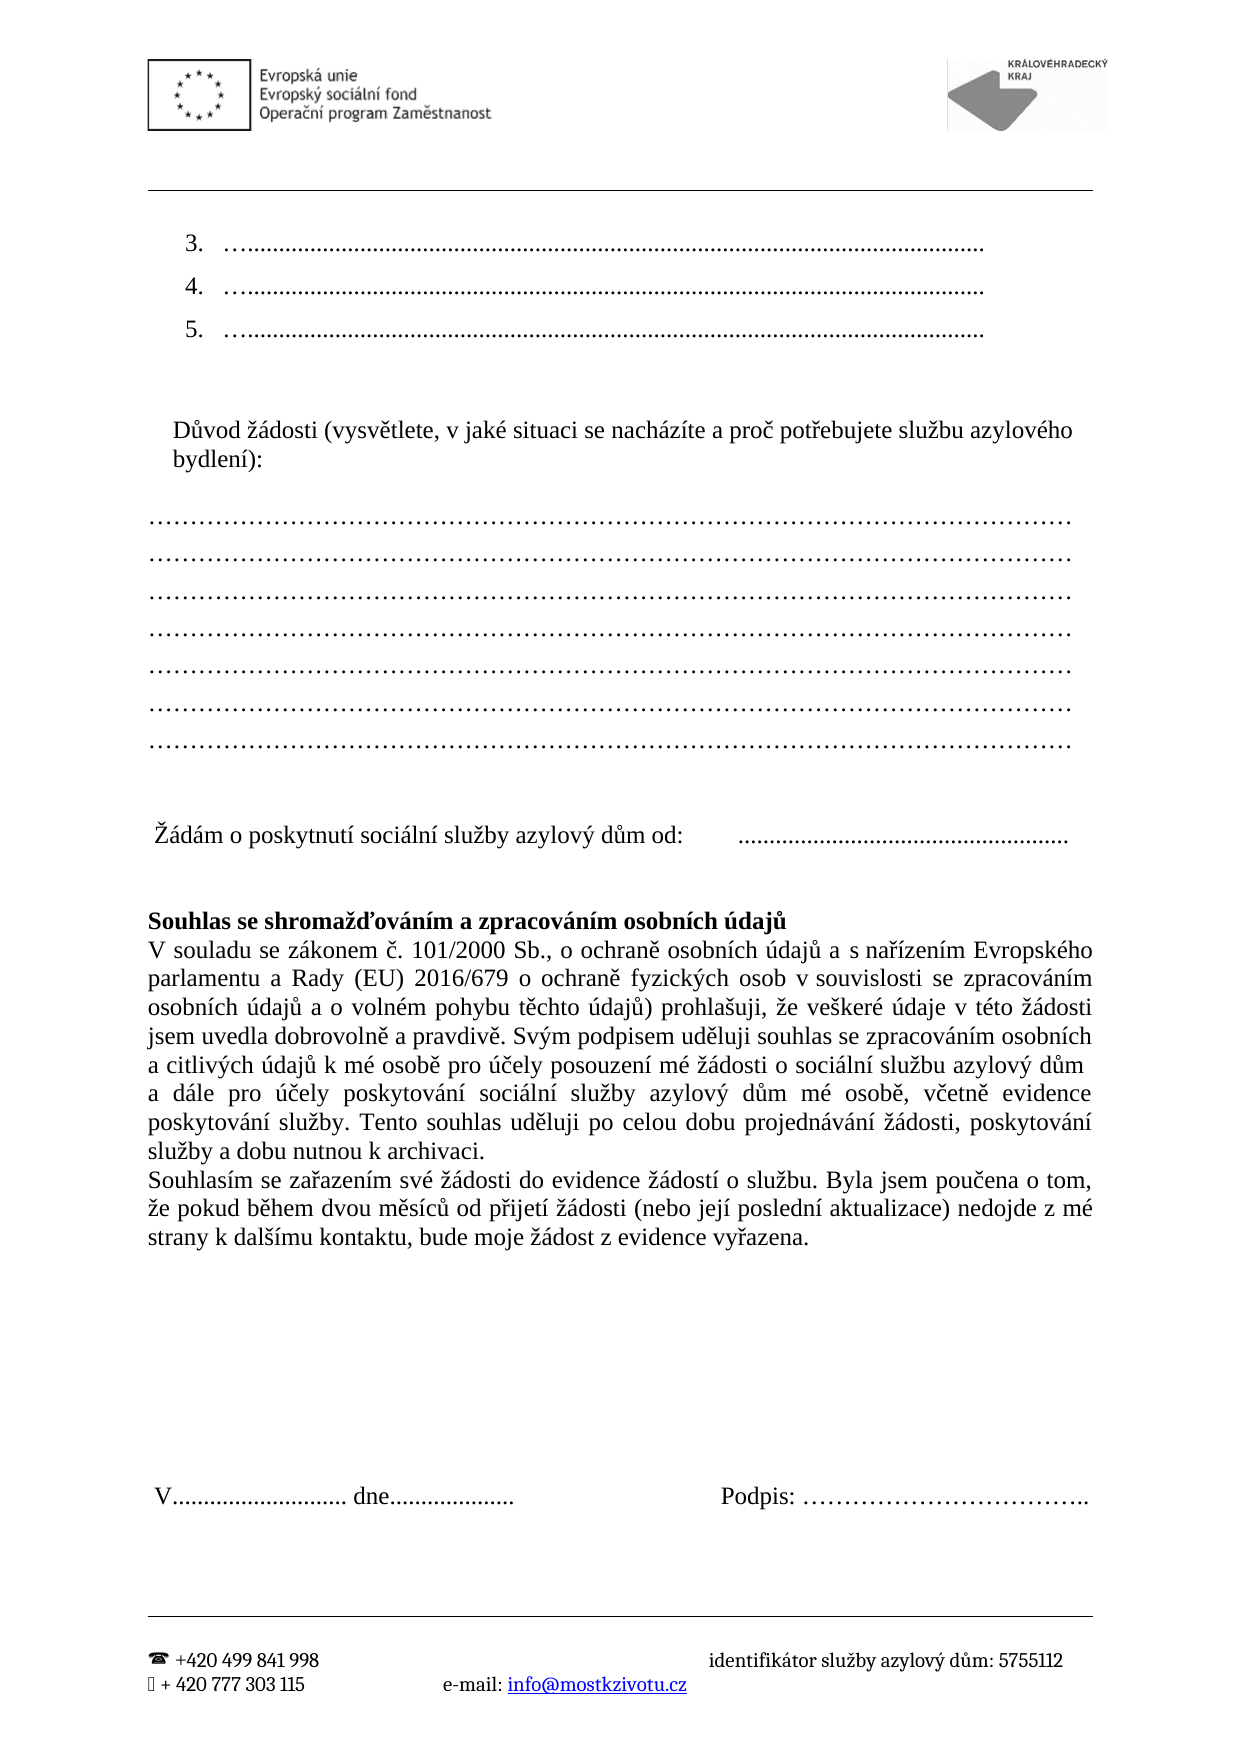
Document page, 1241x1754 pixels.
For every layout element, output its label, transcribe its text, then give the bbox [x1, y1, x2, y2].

text V............................ dne.................... Podpis: …………………………….. [148, 1481, 1093, 1510]
list …...................................................................................................................... [185, 314, 1093, 343]
text V souladu se zákonem č. 101/2000 Sb., o ochraně osobních údajů a s nařízením Evropského parlamentu a Rady (EU) 2016/679 o ochraně fyzických osob v souvislosti se zpracováním osobních údajů a o volném pohybu těchto údajů) prohlašuji, že veškeré údaje v této žádosti jsem uvedla dobrovolně a pravdivě. Svým podpisem uděluji souhlas se zpracováním osobních a citlivých údajů k mé osobě pro účely posouzení mé žádosti o sociální službu azylový dům a dále pro účely poskytování sociální služby azylový dům mé osobě, včetně evidence poskytování služby. Tento souhlas uděluji po celou dobu projednávání žádosti, poskytování služby a dobu nutnou k archivaci. [148, 935, 1093, 1165]
text Souhlasím se zařazením své žádosti do evidence žádostí o službu. Byla jsem poučena o tom, že pokud během dvou měsíců od přijetí žádosti (nebo její poslední aktualizace) nedojde z mé strany k dalšímu kontaktu, bude moje žádost z evidence vyřazena. [148, 1165, 1093, 1251]
picture [147, 59, 1108, 131]
text bydlení): [148, 444, 1093, 472]
text ………………………………………………………………………………………………………………………………………………………………………………………………………………………………………………………………………………………………………………………………………………………………………………………………………………………………………………………………………………………………………………………………………………………………………………………………………………………………………………………………………………………………………………… [148, 501, 1093, 754]
text Důvod žádosti (vysvětlete, v jaké situaci se nacházíte a proč potřebujete službu azylového [148, 415, 1093, 444]
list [185, 271, 1093, 300]
text Žádám o poskytnutí sociální služby azylový dům od: ..................................................... [148, 820, 1093, 848]
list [185, 228, 1093, 257]
text Souhlas se shromažďováním a zpracováním osobních údajů [148, 906, 1093, 935]
